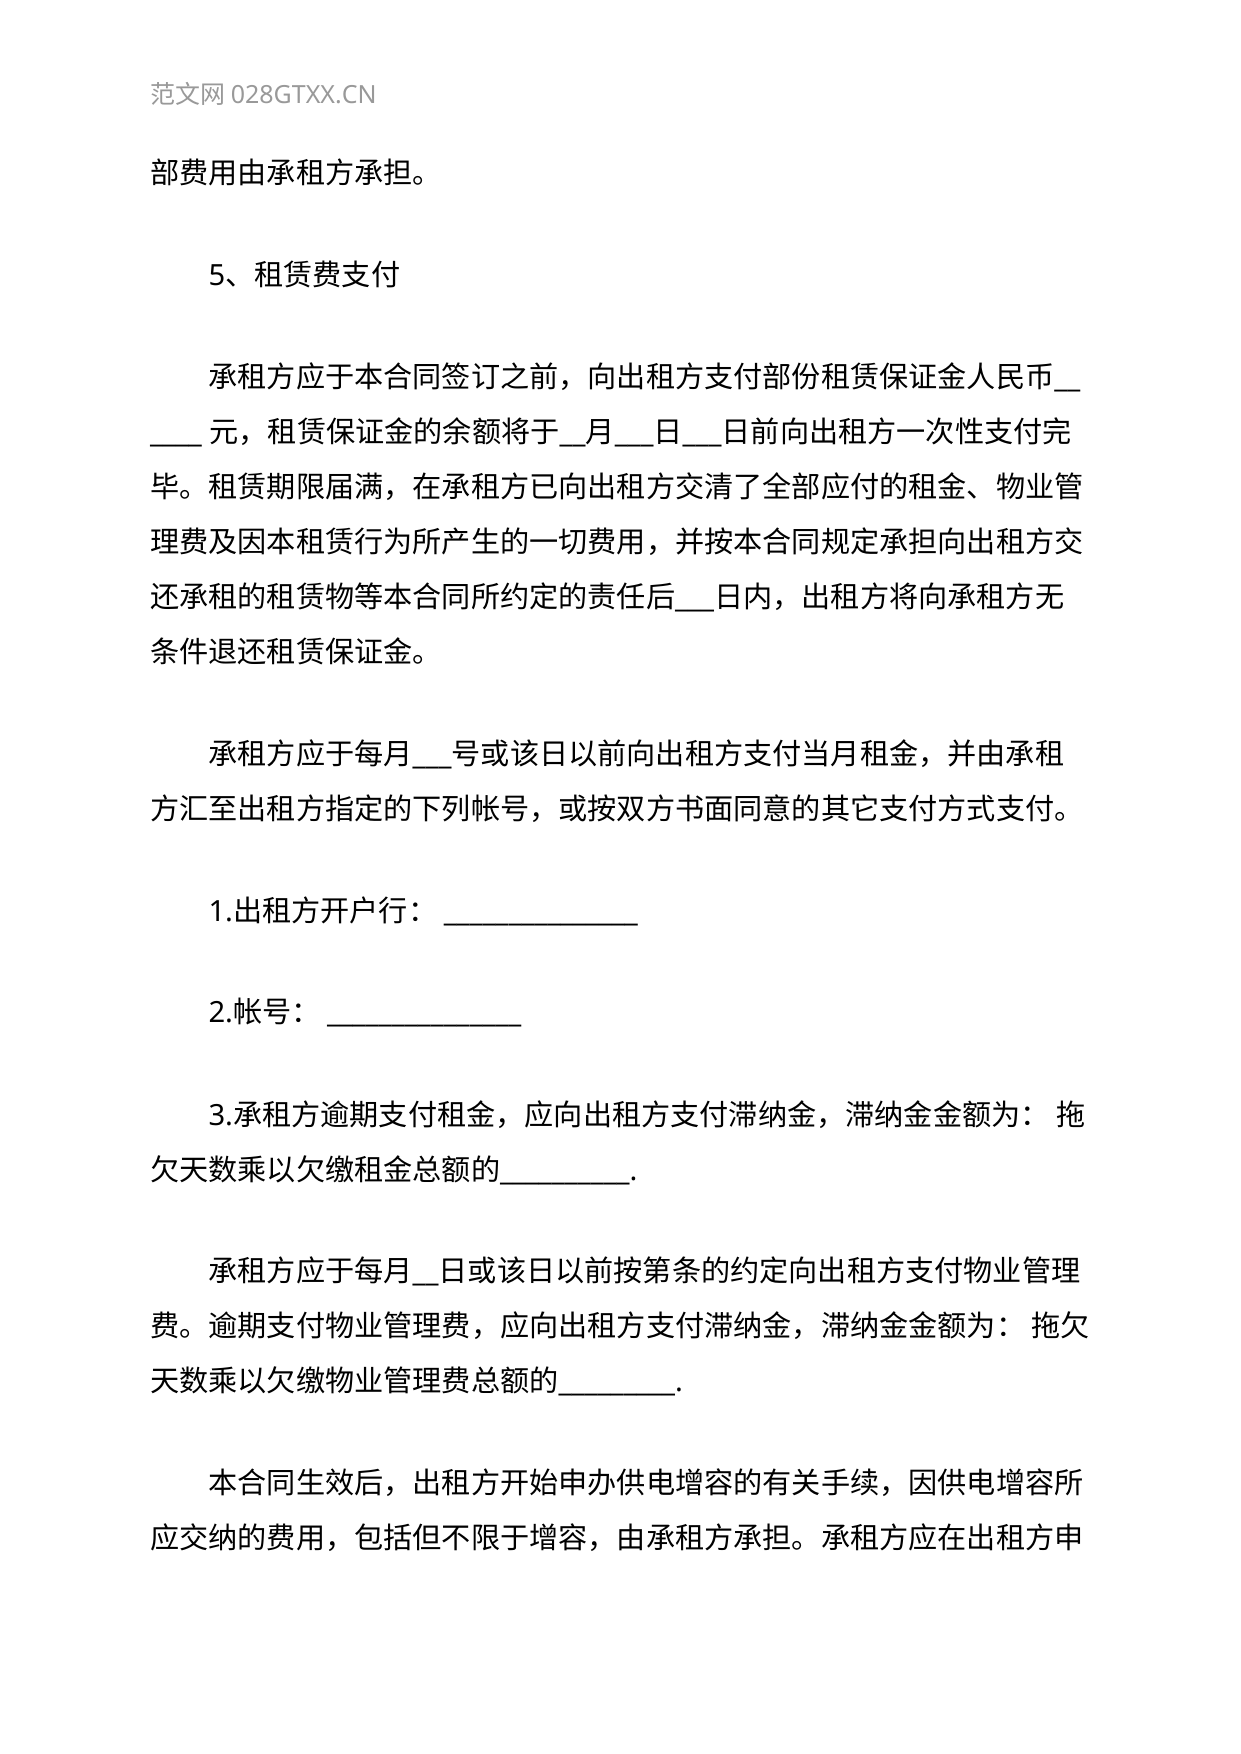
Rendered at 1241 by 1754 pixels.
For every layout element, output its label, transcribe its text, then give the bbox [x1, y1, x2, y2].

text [150, 150, 1090, 192]
text 3.承租方逾期支付租金，应向出租方支付滞纳金，滞纳金金额为： 拖欠天数乘以欠缴租金总额的__________. [150, 1091, 1090, 1188]
text 1.出租方开户行： _______________ [150, 887, 1090, 929]
text 5、租赁费支付 [150, 252, 1090, 294]
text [150, 1460, 1090, 1557]
text 承租方应于本合同签订之前，向出租方支付部份租赁保证金人民币______ 元，租赁保证金的余额将于__月___日___日前向出租方一次性支付完毕。租赁期限届满，在承租方已向出租方交清了全部应付的租金、物业管理费及因本租赁行为所产生的一切费用，并按本合同规定承担向出租方交还承租的租赁物等本合同所约定的责任后___日内，出租方将向承租方无条件退还租赁保证金。 [150, 354, 1090, 671]
text 2.帐号： _______________ [150, 989, 1090, 1031]
text 承租方应于每月__日或该日以前按第条的约定向出租方支付物业管理费。逾期支付物业管理费，应向出租方支付滞纳金，滞纳金金额为： 拖欠天数乘以欠缴物业管理费总额的_________. [150, 1248, 1090, 1400]
text 承租方应于每月___号或该日以前向出租方支付当月租金，并由承租方汇至出租方指定的下列帐号，或按双方书面同意的其它支付方式支付。 [150, 730, 1090, 828]
